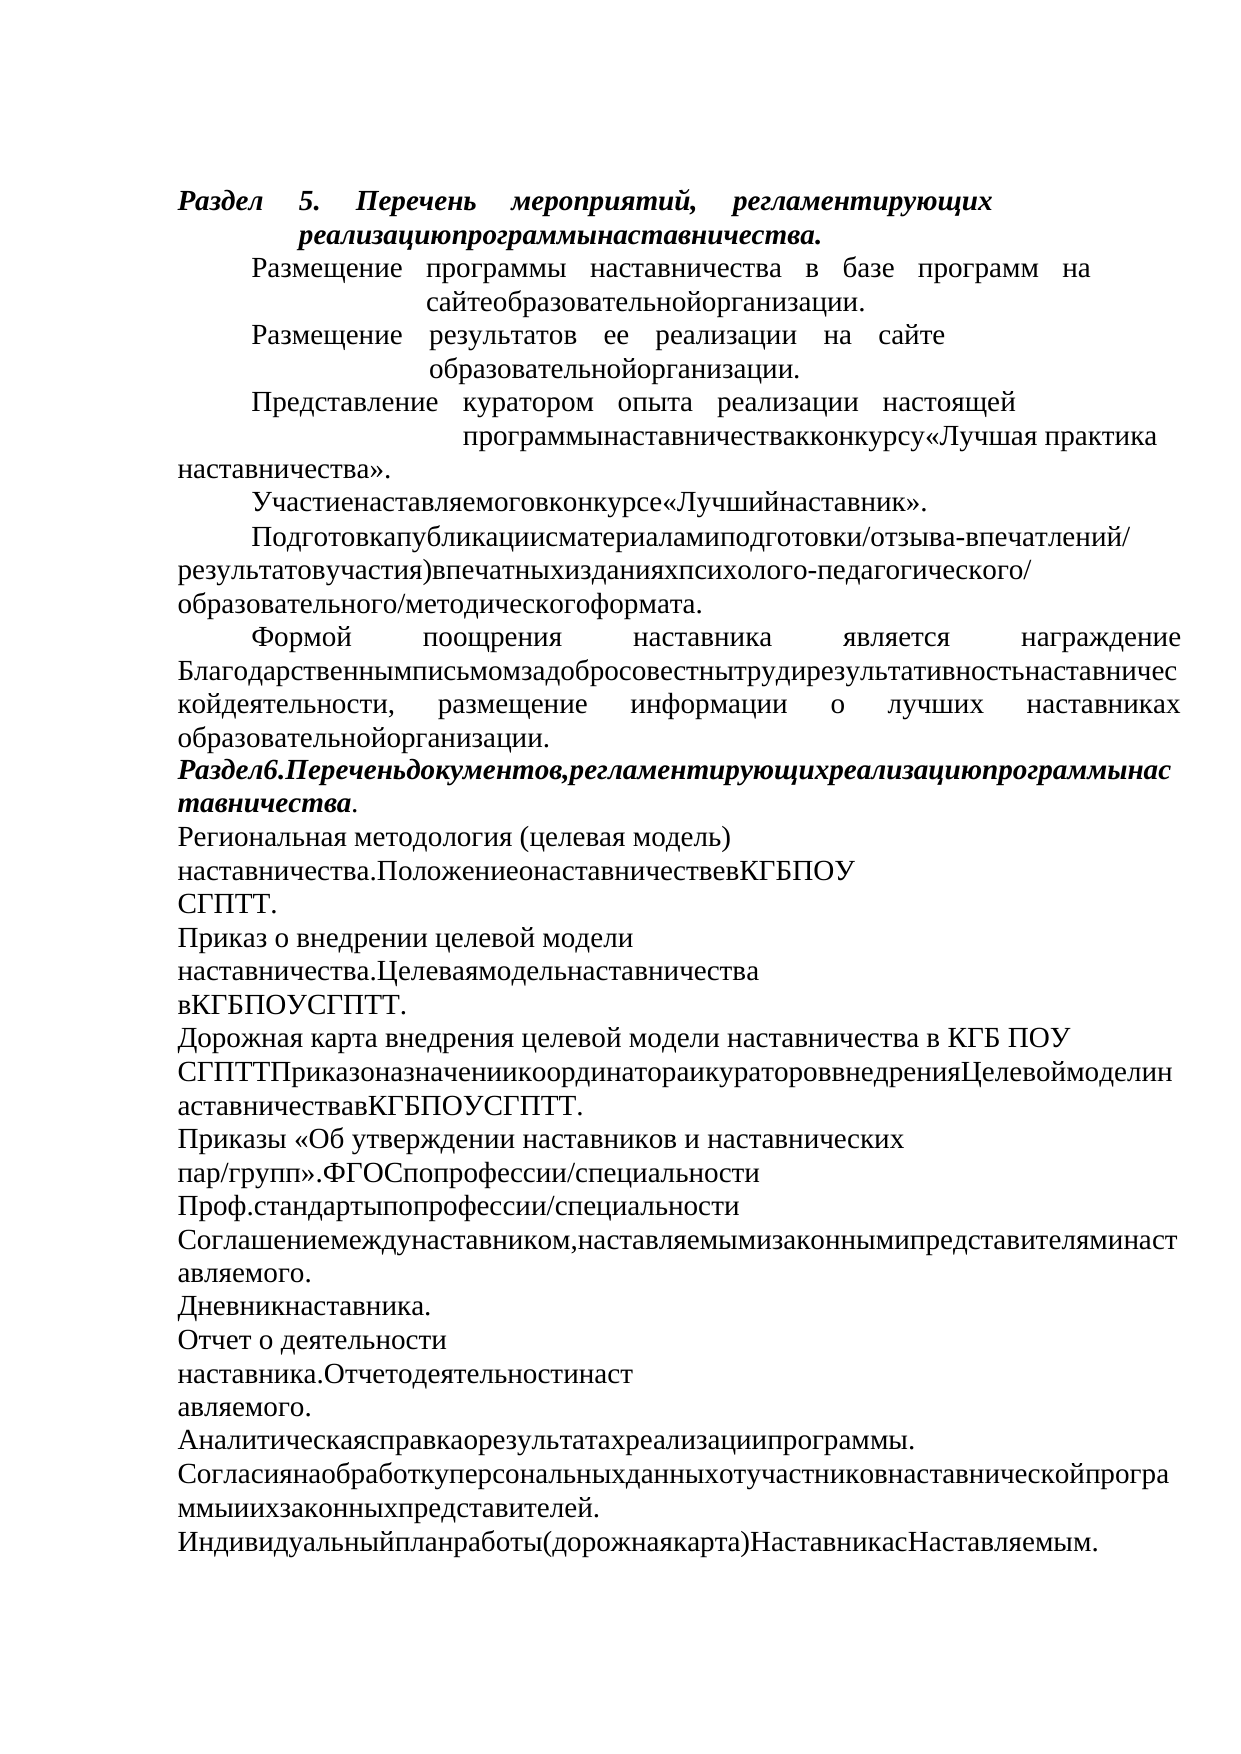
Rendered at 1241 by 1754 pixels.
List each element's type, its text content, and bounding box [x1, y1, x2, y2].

text Формой поощрения наставника является награждение Благодарственнымписьмомзадобросовестнытрудирезультативностьнаставническойдеятельности, размещение информации о лучших наставниках образовательнойорганизации. [177, 619, 1182, 753]
text Размещение результатов ее реализации на сайте образовательнойорганизации. [177, 317, 1181, 384]
text Отчет о деятельности наставника.Отчетодеятельностинаставляемого. [177, 1322, 644, 1423]
text Индивидуальныйпланработы(дорожнаякарта)НаставникасНаставляемым. [177, 1524, 1194, 1557]
text Аналитическаясправкаорезультатахреализациипрограммы. [177, 1423, 1194, 1457]
text Дорожная карта внедрения целевой модели наставничества в КГБ ПОУ СГПТТПриказоназначениикоординатораикуратороввнедренияЦелевоймоделинаставничествавКГБПОУСГПТТ. [177, 1021, 1181, 1121]
text Приказ о внедрении целевой модели наставничества.Целеваямодельнаставничества вКГБПОУСГПТТ. [177, 920, 842, 1021]
text Соглашениемеждунаставником,наставляемымизаконнымипредставителяминаставляемого. [177, 1222, 1182, 1289]
subtitle Раздел 5. Перечень мероприятий, регламентирующих реализациюпрограммынаставничества. [177, 183, 1182, 250]
text Приказы «Об утверждении наставников и наставнических пар/групп».ФГОСпопрофессии/специальности [177, 1121, 1059, 1188]
text Региональная методология (целевая модель) наставничества.ПоложениеонаставничествевКГБПОУ СГПТТ. [177, 819, 940, 920]
text Подготовкапубликациисматериаламиподготовки/отзыва-впечатлений/результатовучастия)впечатныхизданияхпсихолого-педагогического/образовательного/методическогоформата. [177, 519, 1182, 619]
text Согласиянаобработкуперсональныхданныхотучастниковнаставническойпрограммыиихзаконныхпредставителей. [177, 1457, 1181, 1524]
subtitle Раздел6.Переченьдокументов,регламентирующихреализациюпрограммынаставничества. [177, 753, 1182, 819]
text Проф.стандартыпопрофессии/специальности [177, 1188, 1194, 1222]
text Представление куратором опыта реализации настоящей программынаставничествакконкурсу«Лучшая практика наставничества». [177, 384, 1182, 485]
text Дневникнаставника. [177, 1289, 1194, 1322]
text Участиенаставляемоговконкурсе«Лучшийнаставник». [251, 485, 1194, 519]
text Размещение программы наставничества в базе программ на сайтеобразовательнойорганизации. [177, 250, 1181, 317]
